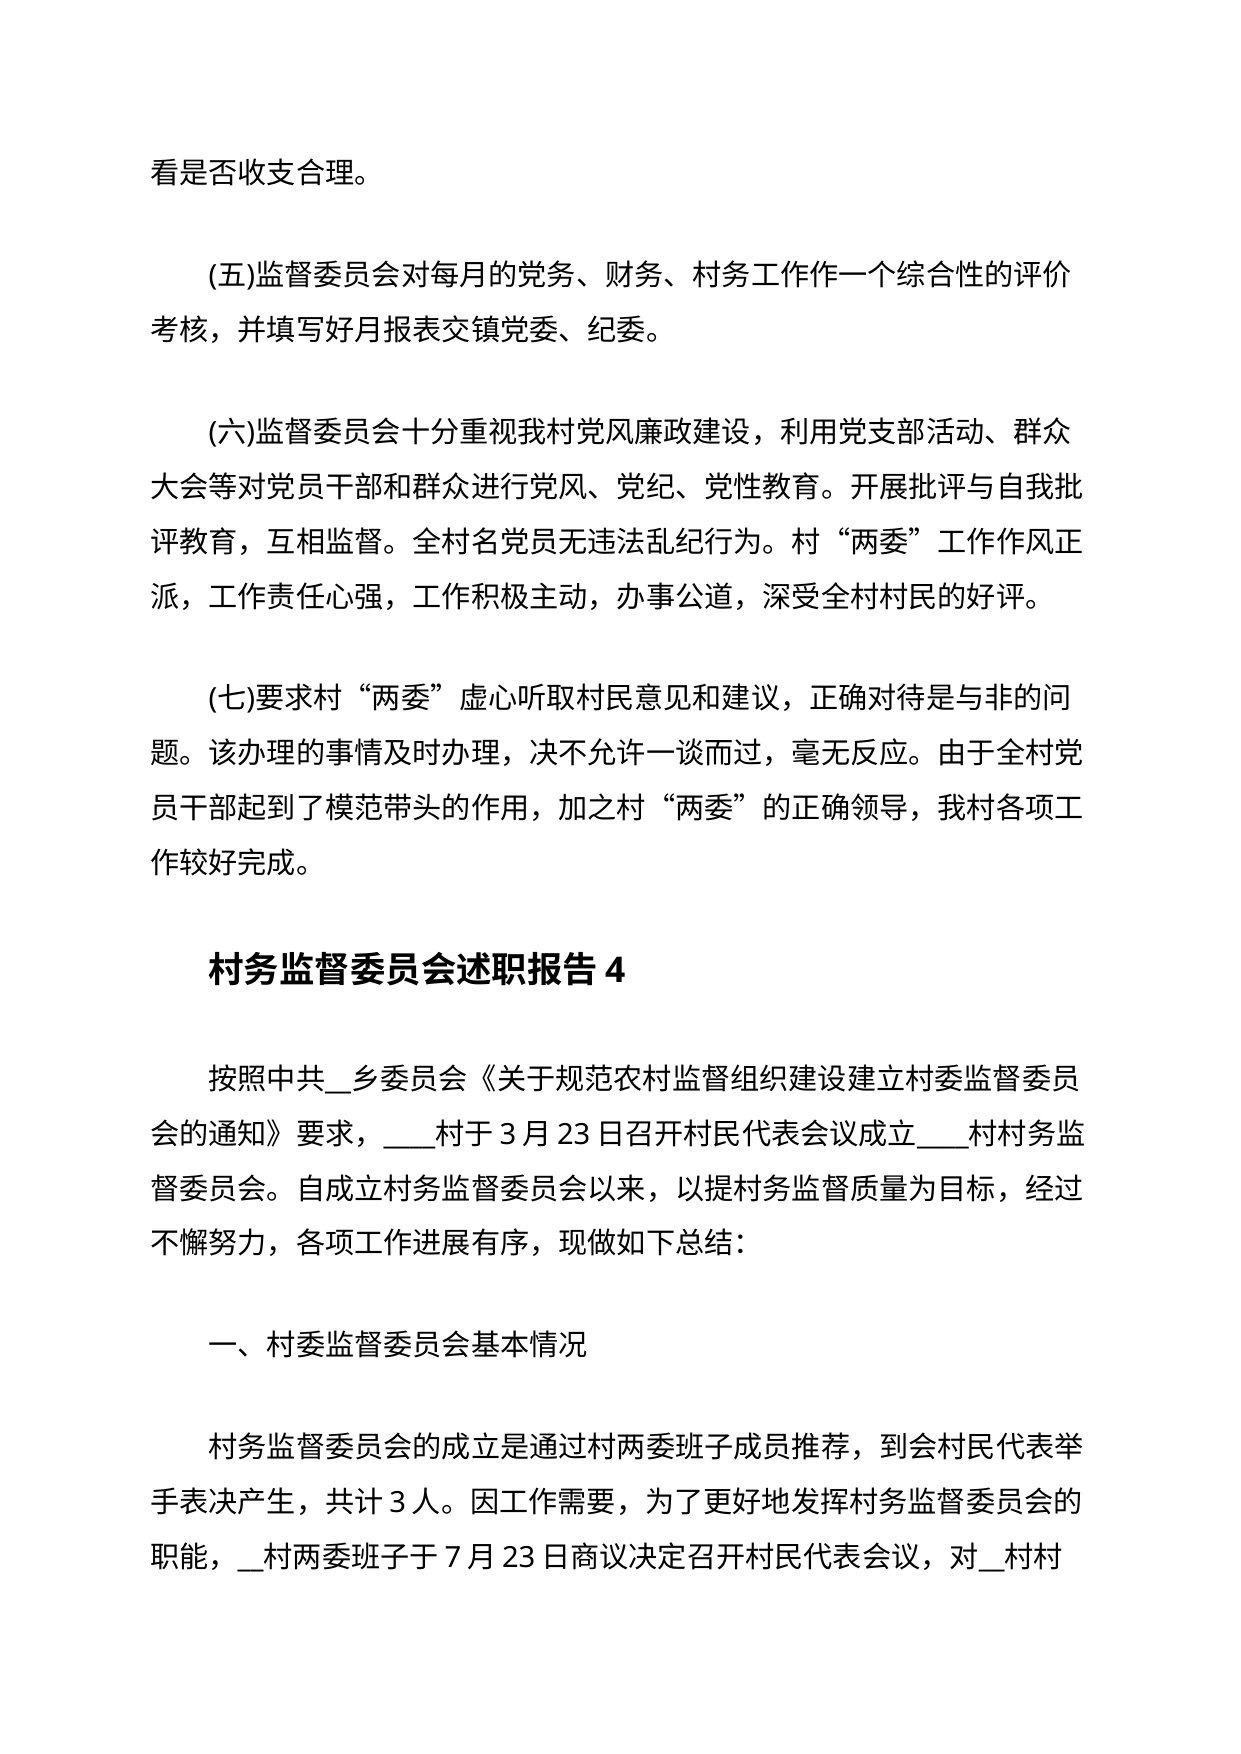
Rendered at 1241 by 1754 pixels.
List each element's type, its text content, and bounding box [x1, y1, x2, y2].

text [150, 1424, 1090, 1576]
text 一、村委监督委员会基本情况 [150, 1322, 1090, 1364]
text (五)监督委员会对每月的党务、财务、村务工作作一个综合性的评价考核，并填写好月报表交镇党委、纪委。 [150, 252, 1090, 349]
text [150, 150, 1090, 192]
text 按照中共__乡委员会《关于规范农村监督组织建设建立村委监督委员会的通知》要求，____村于3月23日召开村民代表会议成立____村村务监督委员会。自成立村务监督委员会以来，以提村务监督质量为目标，经过不懈努力，各项工作进展有序，现做如下总结： [150, 1055, 1090, 1262]
text (七)要求村“两委”虚心听取村民意见和建议，正确对待是与非的问题。该办理的事情及时办理，决不允许一谈而过，毫无反应。由于全村党员干部起到了模范带头的作用，加之村“两委”的正确领导，我村各项工作较好完成。 [150, 675, 1090, 882]
text 村务监督委员会述职报告4 [150, 942, 1090, 993]
text (六)监督委员会十分重视我村党风廉政建设，利用党支部活动、群众大会等对党员干部和群众进行党风、党纪、党性教育。开展批评与自我批评教育，互相监督。全村名党员无违法乱纪行为。村“两委”工作作风正派，工作责任心强，工作积极主动，办事公道，深受全村村民的好评。 [150, 408, 1090, 616]
